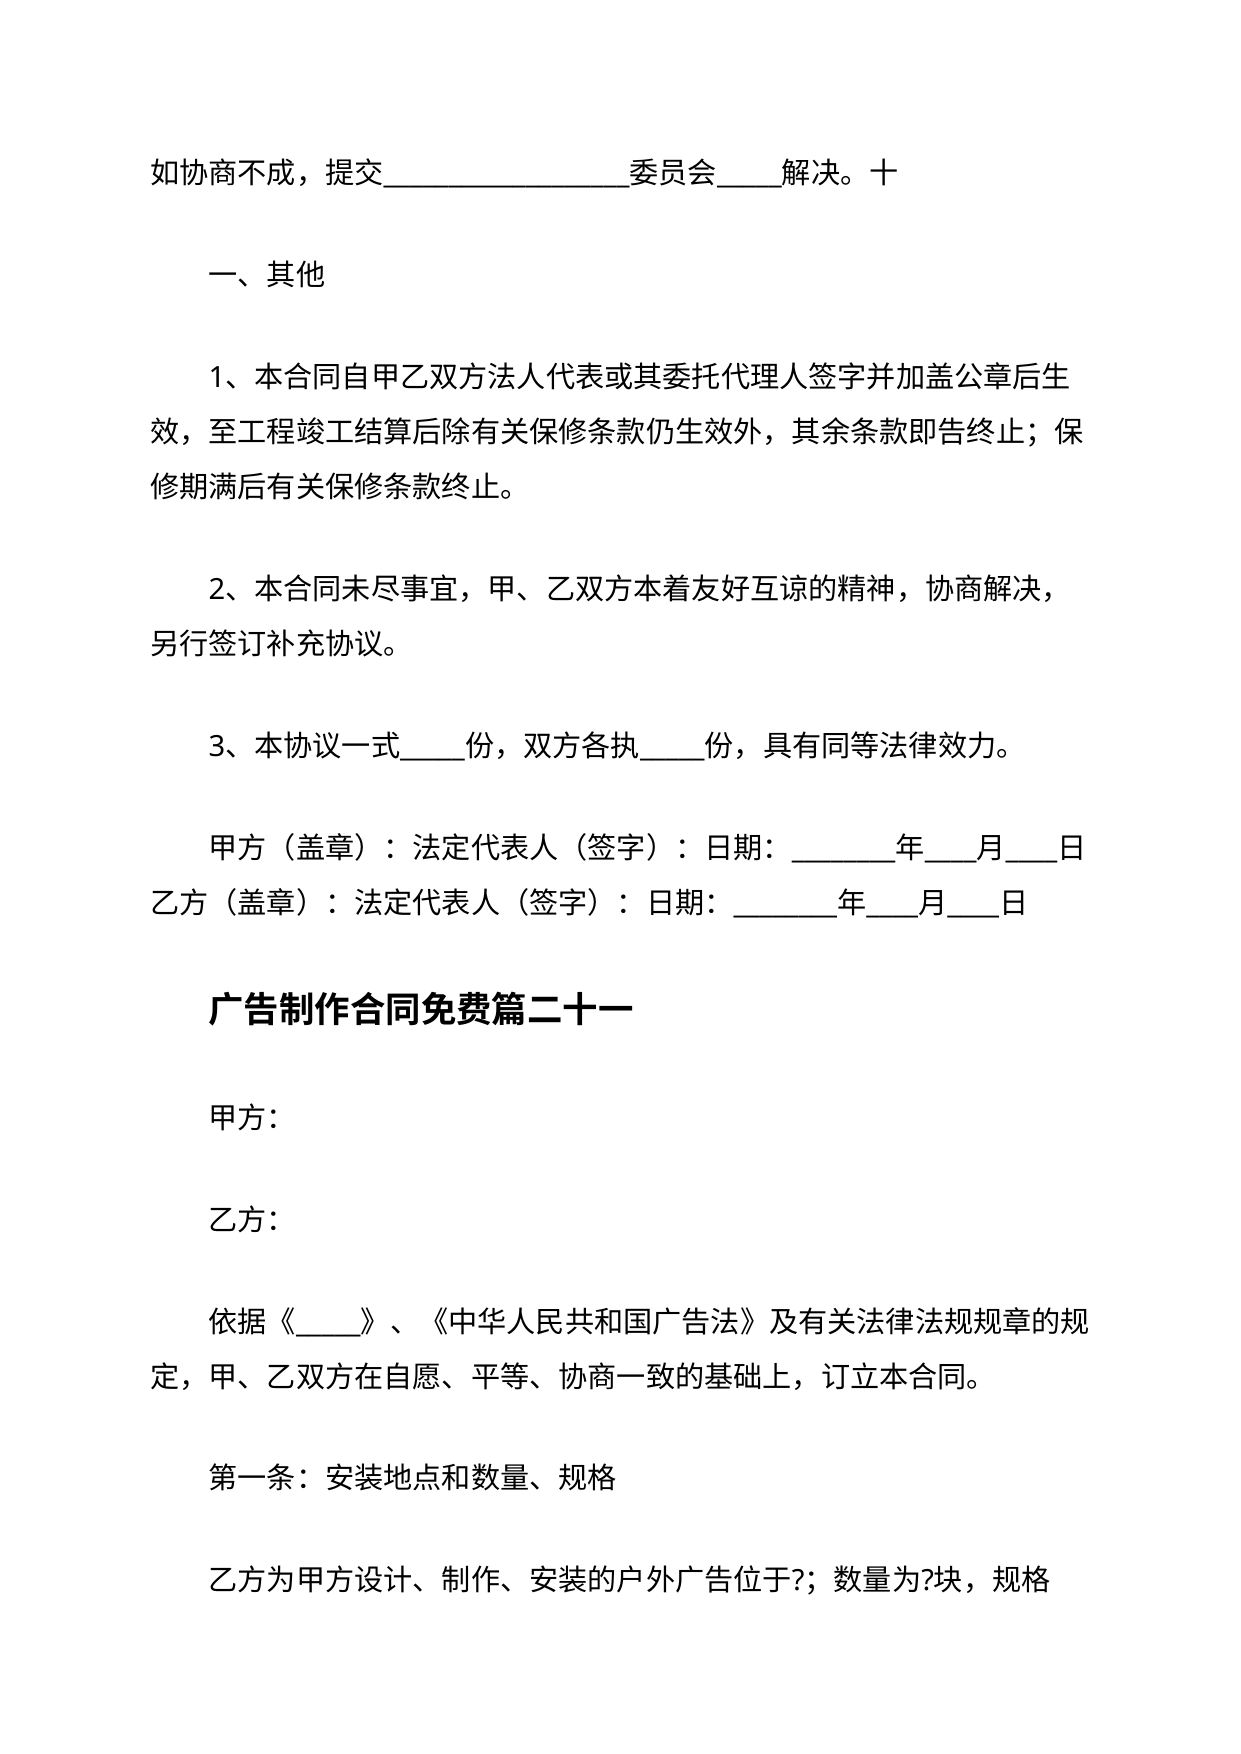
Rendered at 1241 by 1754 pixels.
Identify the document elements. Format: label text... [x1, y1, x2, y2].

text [150, 150, 1090, 192]
text 甲方： [150, 1094, 1090, 1137]
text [150, 1557, 1090, 1599]
text 一、其他 [150, 252, 1090, 294]
text 甲方（盖章）：法定代表人（签字）：日期：________年____月____日乙方（盖章）：法定代表人（签字）：日期：________年____月____日 [150, 824, 1090, 922]
text 广告制作合同免费篇二十一 [150, 981, 1090, 1032]
text 2、本合同未尽事宜，甲、乙双方本着友好互谅的精神，协商解决，另行签订补充协议。 [150, 565, 1090, 663]
text 第一条：安装地点和数量、规格 [150, 1455, 1090, 1497]
text 1、本合同自甲乙双方法人代表或其委托代理人签字并加盖公章后生效，至工程竣工结算后除有关保修条款仍生效外，其余条款即告终止；保修期满后有关保修条款终止。 [150, 354, 1090, 506]
text 依据《_____》、《中华人民共和国广告法》及有关法律法规规章的规定，甲、乙双方在自愿、平等、协商一致的基础上，订立本合同。 [150, 1298, 1090, 1395]
text 3、本协议一式_____份，双方各执_____份，具有同等法律效力。 [150, 722, 1090, 764]
text 乙方： [150, 1196, 1090, 1239]
